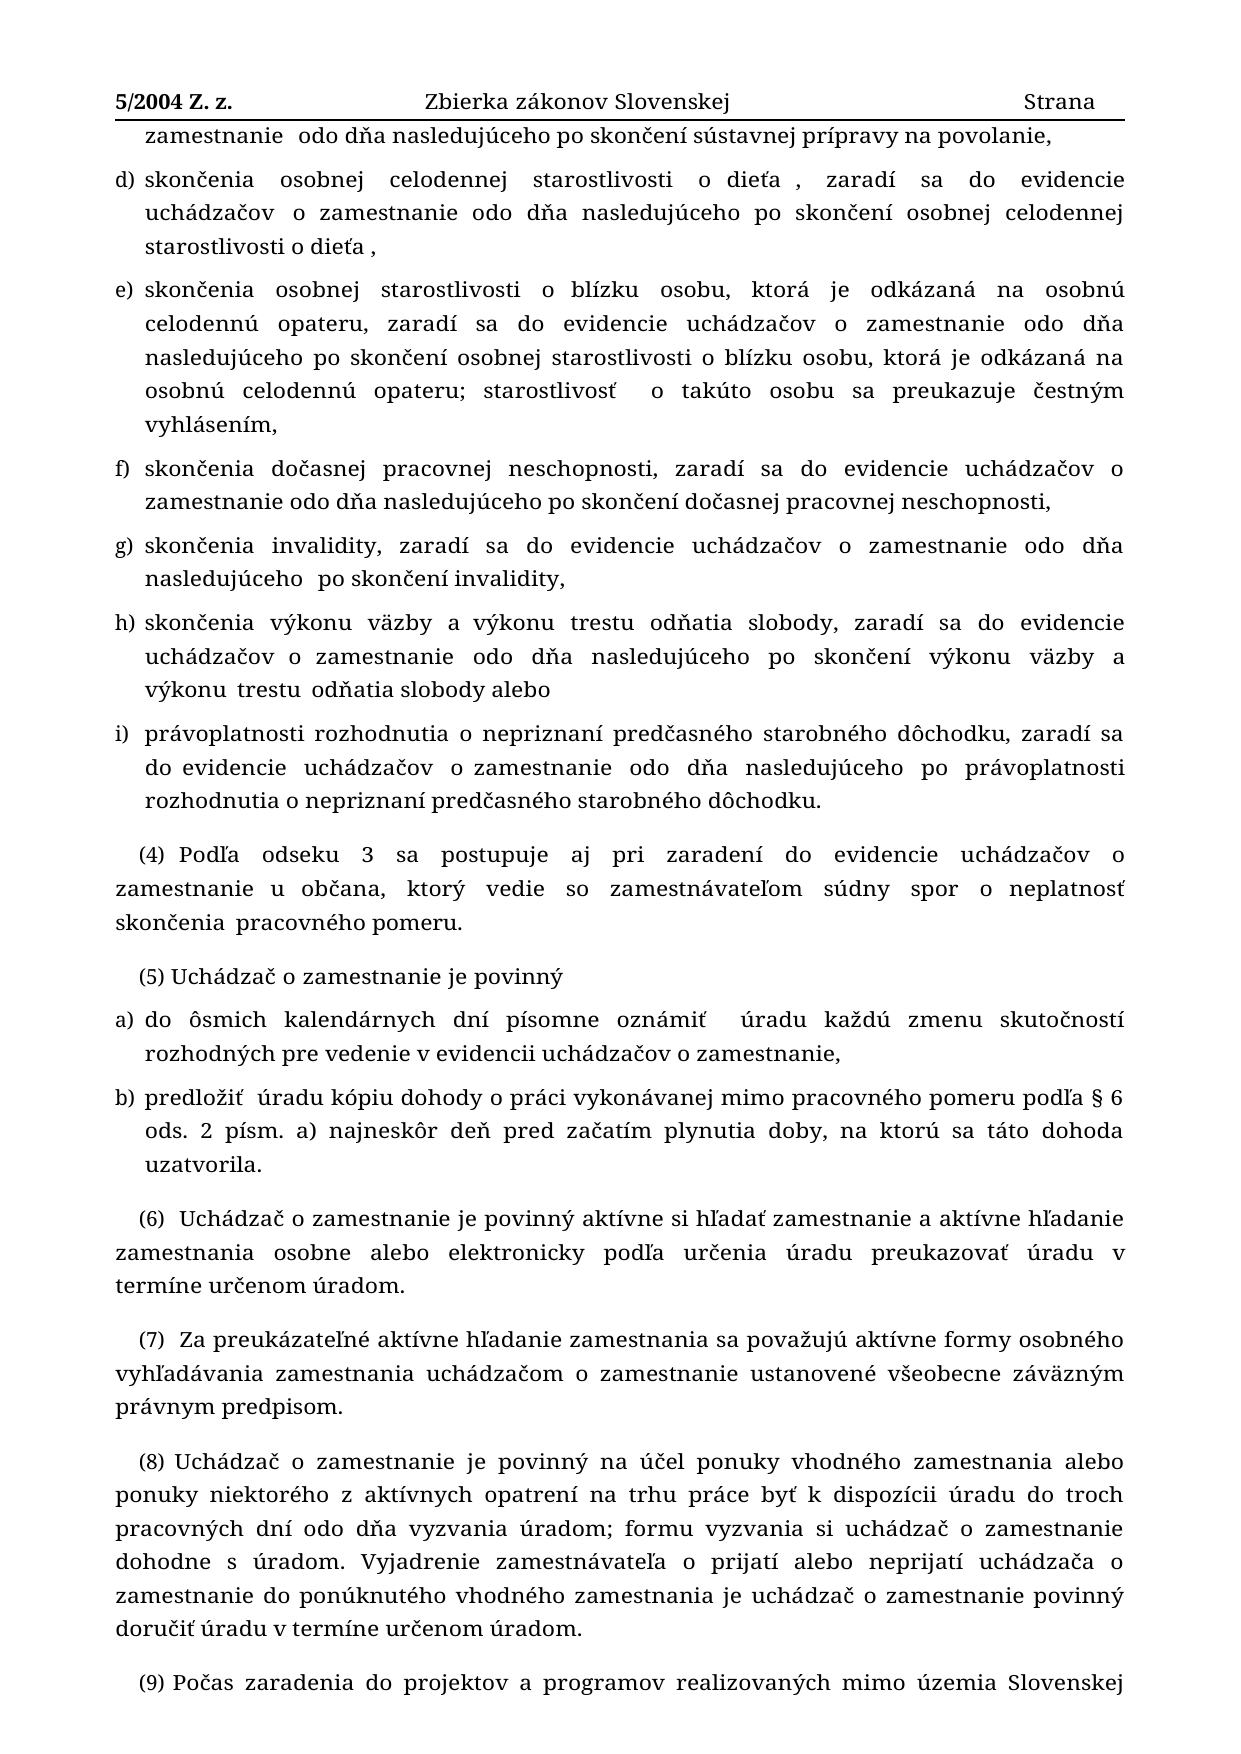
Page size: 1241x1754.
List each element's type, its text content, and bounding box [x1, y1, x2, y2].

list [115, 1668, 1125, 1697]
list Za preukázateľné aktívne hľadanie zamestnania sa považujú aktívne formy osobného vyhľadávania zamestnania uchádzačom o zamestnanie ustanovené všeobecne záväzným právnym predpisom. [115, 1325, 1125, 1421]
list skončenia osobnej celodennej starostlivosti o dieťa , zaradí sa do evidencie uchádzačov o zamestnanie odo dňa nasledujúceho po skončení osobnej celodennej starostlivosti o dieťa , [115, 165, 1125, 260]
list Podľa odseku 3 sa postupuje aj pri zaradení do evidencie uchádzačov o zamestnanie u občana, ktorý vedie so zamestnávateľom súdny spor o neplatnosť skončenia pracovného pomeru. [115, 841, 1125, 936]
list Uchádzač o zamestnanie je povinný aktívne si hľadať zamestnanie a aktívne hľadanie zamestnania osobne alebo elektronicky podľa určenia úradu preukazovať úradu v termíne určenom úradom. [115, 1204, 1125, 1299]
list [115, 121, 1125, 149]
list Uchádzač o zamestnanie je povinný na účel ponuky vhodného zamestnania alebo ponuky niektorého z aktívnych opatrení na trhu práce byť k dispozícii úradu do troch pracovných dní odo dňa vyzvania úradom; formu vyzvania si uchádzač o zamestnanie dohodne s úradom. Vyjadrenie zamestnávateľa o prijatí alebo neprijatí uchádzača o zamestnanie do ponúknutého vhodného zamestnania je uchádzač o zamestnanie povinný doručiť úradu v termíne určenom úradom. [115, 1447, 1125, 1643]
list skončenia výkonu väzby a výkonu trestu odňatia slobody, zaradí sa do evidencie uchádzačov o zamestnanie odo dňa nasledujúceho po skončení výkonu väzby a výkonu trestu odňatia slobody alebo [115, 608, 1125, 704]
list do ôsmich kalendárnych dní písomne oznámiť úradu každú zmenu skutočností rozhodných pre vedenie v evidencii uchádzačov o zamestnanie, [115, 1005, 1125, 1067]
list právoplatnosti rozhodnutia o nepriznaní predčasného starobného dôchodku, zaradí sa do evidencie uchádzačov o zamestnanie odo dňa nasledujúceho po právoplatnosti rozhodnutia o nepriznaní predčasného starobného dôchodku. [115, 719, 1125, 815]
list skončenia invalidity, zaradí sa do evidencie uchádzačov o zamestnanie odo dňa nasledujúceho po skončení invalidity, [115, 531, 1125, 593]
list skončenia osobnej starostlivosti o blízku osobu, ktorá je odkázaná na osobnú celodennú opateru, zaradí sa do evidencie uchádzačov o zamestnanie odo dňa nasledujúceho po skončení osobnej starostlivosti o blízku osobu, ktorá je odkázaná na osobnú celodennú opateru; starostlivosť o takúto osobu sa preukazuje čestným vyhlásením, [115, 276, 1125, 438]
list skončenia dočasnej pracovnej neschopnosti, zaradí sa do evidencie uchádzačov o zamestnanie odo dňa nasledujúceho po skončení dočasnej pracovnej neschopnosti, [115, 454, 1125, 516]
list predložiť úradu kópiu dohody o práci vykonávanej mimo pracovného pomeru podľa § 6 ods. 2 písm. a) najneskôr deň pred začatím plynutia doby, na ktorú sa táto dohoda uzatvorila. [115, 1083, 1125, 1178]
list Uchádzač o zamestnanie je povinný [139, 962, 1137, 990]
